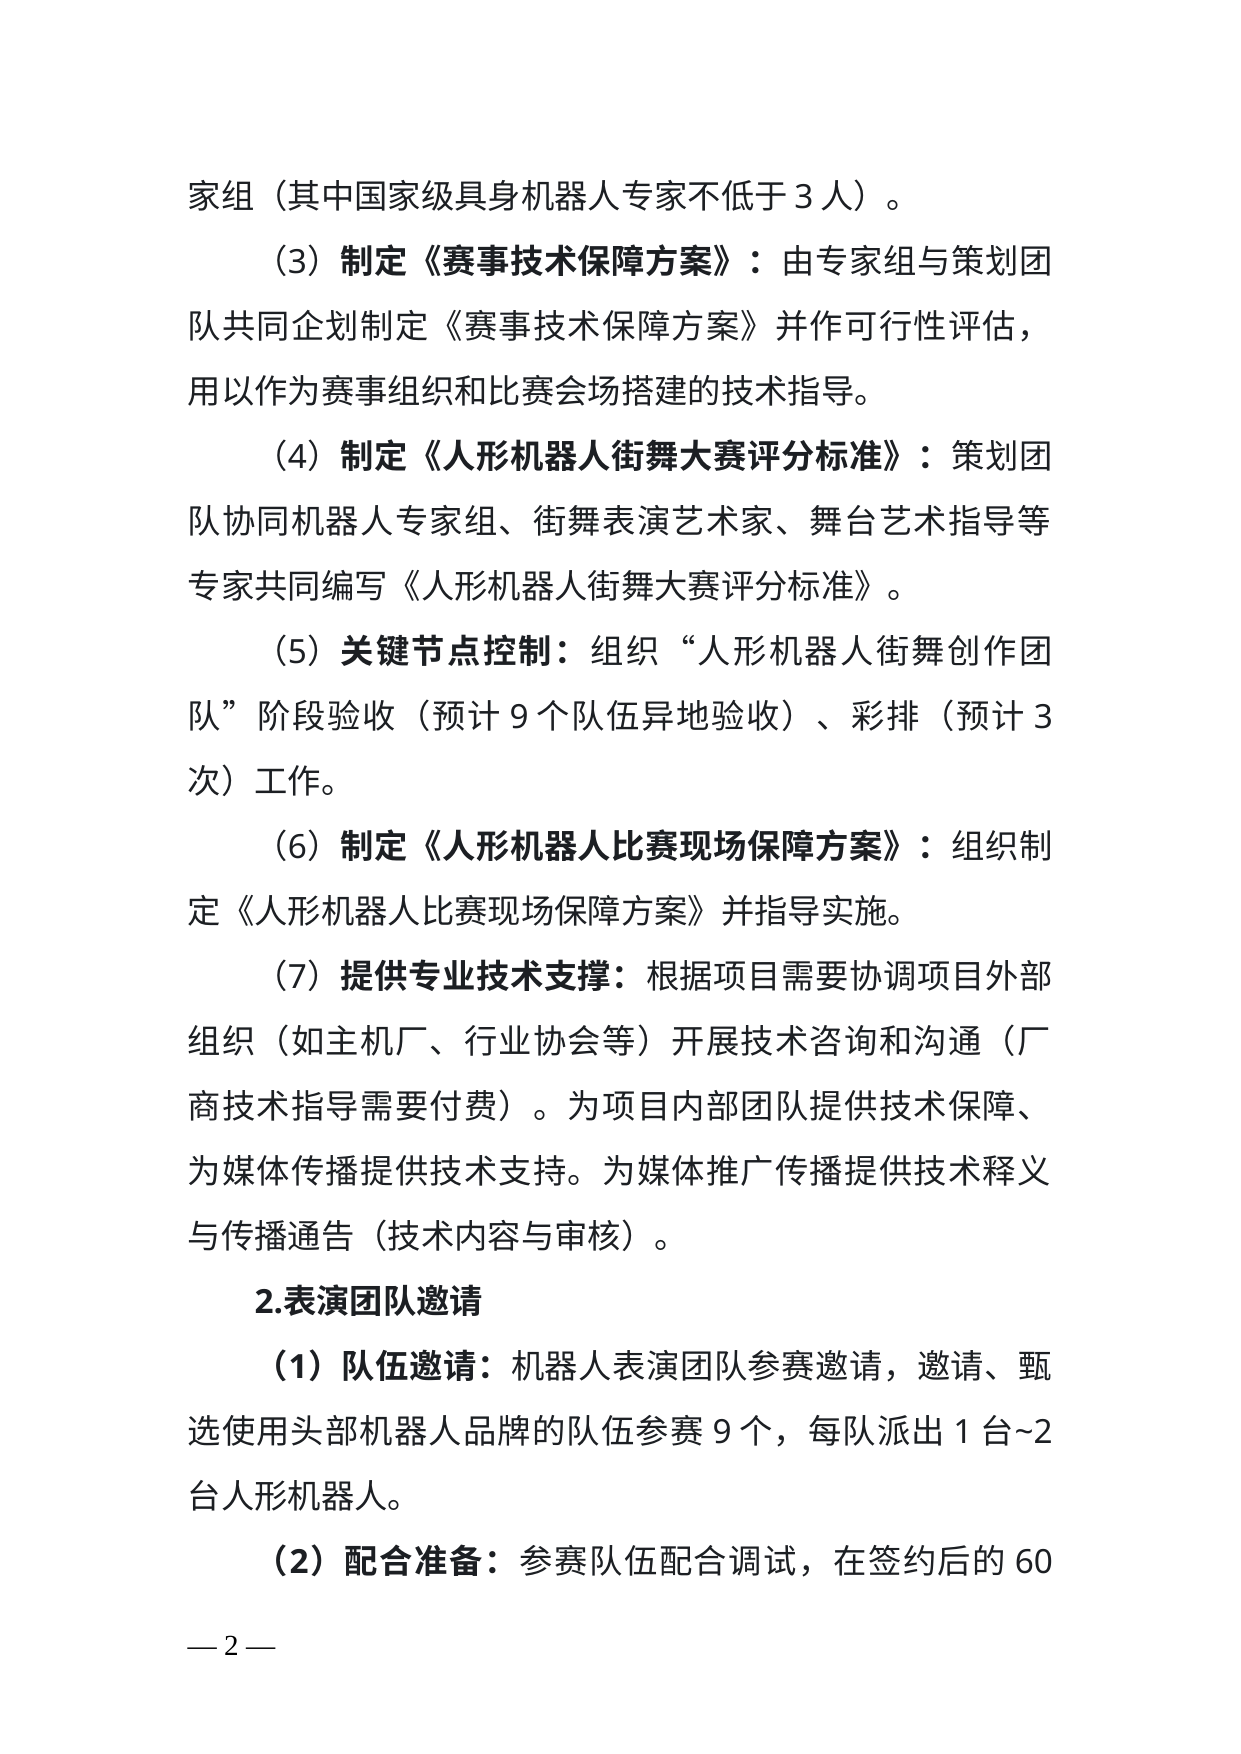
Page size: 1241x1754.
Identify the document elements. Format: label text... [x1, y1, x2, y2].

text （1）队伍邀请：机器人表演团队参赛邀请，邀请、甄选使用头部机器人品牌的队伍参赛9个，每队派出1台~2台人形机器人。 [187, 1332, 1053, 1527]
list 制定《赛事技术保障方案》：由专家组与策划团队共同企划制定《赛事技术保障方案》并作可行性评估，用以作为赛事组织和比赛会场搭建的技术指导。 [187, 227, 1053, 422]
text 2.表演团队邀请 [187, 1267, 1053, 1332]
list 制定《人形机器人街舞大赛评分标准》：策划团队协同机器人专家组、街舞表演艺术家、舞台艺术指导等专家共同编写《人形机器人街舞大赛评分标准》。 [187, 422, 1053, 617]
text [187, 1527, 1053, 1592]
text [187, 162, 1053, 227]
list 制定《人形机器人比赛现场保障方案》：组织制定《人形机器人比赛现场保障方案》并指导实施。 [187, 812, 1053, 942]
list 提供专业技术支撑：根据项目需要协调项目外部组织（如主机厂、行业协会等）开展技术咨询和沟通（厂商技术指导需要付费）。为项目内部团队提供技术保障、为媒体传播提供技术支持。为媒体推广传播提供技术释义与传播通告（技术内容与审核）。 [187, 942, 1053, 1267]
list 关键节点控制：组织“人形机器人街舞创作团队”阶段验收（预计9个队伍异地验收）、彩排（预计3次）工作。 [187, 617, 1053, 812]
